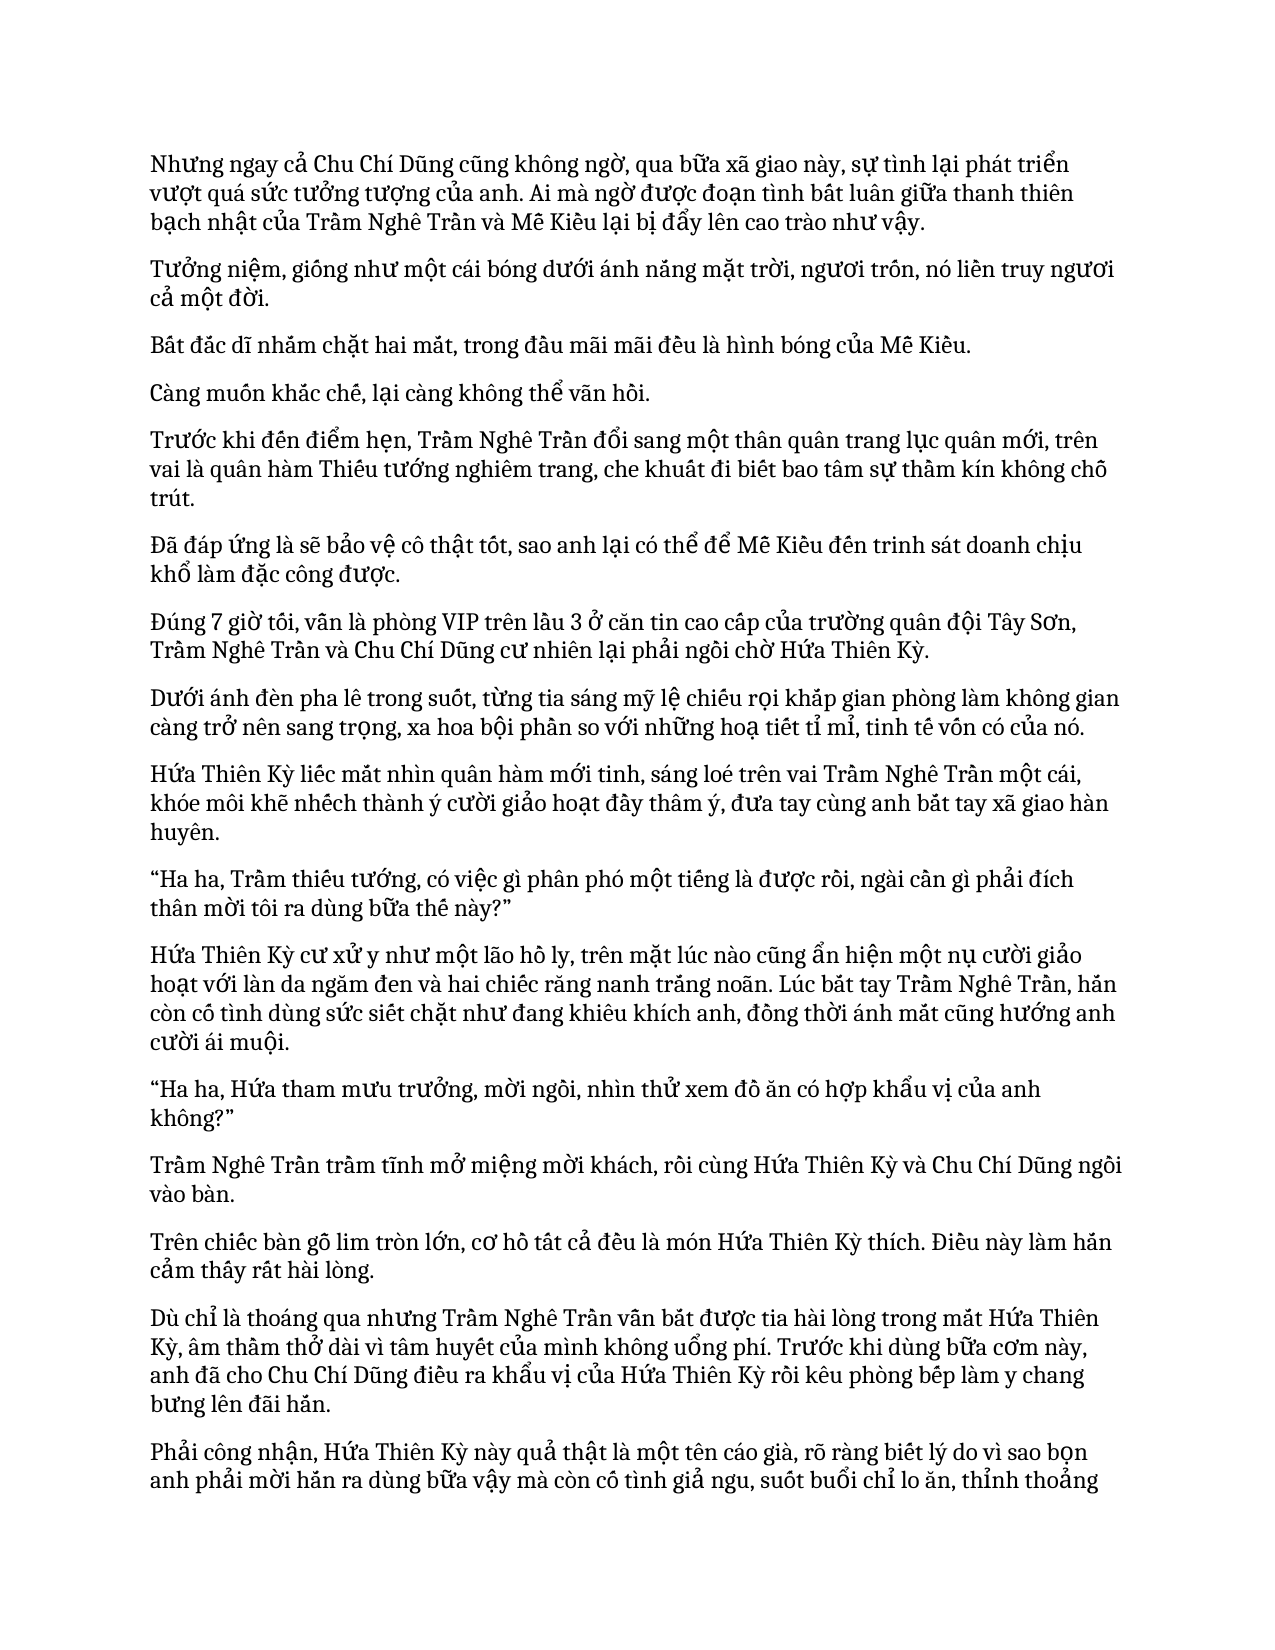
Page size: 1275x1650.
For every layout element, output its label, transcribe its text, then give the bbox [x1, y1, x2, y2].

text Trước khi đến điểm hẹn, Trầm Nghê Trần đổi sang một thân quân trang lục quân mới, trên vai là quân hàm Thiếu tướng nghiêm trang, che khuất đi biết bao tâm sự thầm kín không chỗ trút. [150, 426, 1125, 512]
text Hứa Thiên Kỳ liếc mắt nhìn quân hàm mới tinh, sáng loé trên vai Trầm Nghê Trần một cái, khóe môi khẽ nhếch thành ý cười giảo hoạt đầy thâm ý, đưa tay cùng anh bắt tay xã giao hàn huyên. [150, 760, 1125, 846]
text Dưới ánh đèn pha lê trong suốt, từng tia sáng mỹ lệ chiếu rọi khắp gian phòng làm không gian càng trở nên sang trọng, xa hoa bội phần so với những hoạ tiết tỉ mỉ, tinh tế vốn có của nó. [150, 684, 1125, 741]
text Càng muốn khắc chế, lại càng không thể vãn hồi. [150, 379, 1125, 407]
text Trên chiếc bàn gỗ lim tròn lớn, cơ hồ tất cả đều là món Hứa Thiên Kỳ thích. Điều này làm hắn cảm thấy rất hài lòng. [150, 1227, 1125, 1285]
text Đã đáp ứng là sẽ bảo vệ cô thật tốt, sao anh lại có thể để Mễ Kiều đến trinh sát doanh chịu khổ làm đặc công được. [150, 531, 1125, 589]
text Dù chỉ là thoáng qua nhưng Trầm Nghê Trần vẫn bắt được tia hài lòng trong mắt Hứa Thiên Kỳ, âm thầm thở dài vì tâm huyết của mình không uổng phí. Trước khi dùng bữa cơm này, anh đã cho Chu Chí Dũng điều ra khẩu vị của Hứa Thiên Kỳ rồi kêu phòng bếp làm y chang bưng lên đãi hắn. [150, 1304, 1125, 1419]
text Tưởng niệm, giống như một cái bóng dưới ánh nắng mặt trời, ngươi trốn, nó liền truy ngươi cả một đời. [150, 255, 1125, 312]
text Nhưng ngay cả Chu Chí Dũng cũng không ngờ, qua bữa xã giao này, sự tình lại phát triển vượt quá sức tưởng tượng của anh. Ai mà ngờ được đoạn tình bất luân giữa thanh thiên bạch nhật của Trầm Nghê Trần và Mễ Kiều lại bị đẩy lên cao trào như vậy. [150, 150, 1125, 236]
text Hứa Thiên Kỳ cư xử y như một lão hồ ly, trên mặt lúc nào cũng ẩn hiện một nụ cười giảo hoạt với làn da ngăm đen và hai chiếc răng nanh trắng noãn. Lúc bắt tay Trầm Nghê Trần, hắn còn cố tình dùng sức siết chặt như đang khiêu khích anh, đồng thời ánh mắt cũng hướng anh cười ái muội. [150, 941, 1125, 1056]
text “Ha ha, Trầm thiếu tướng, có việc gì phân phó một tiếng là được rồi, ngài cần gì phải đích thân mời tôi ra dùng bữa thế này?” [150, 865, 1125, 922]
text Trầm Nghê Trần trầm tĩnh mở miệng mời khách, rồi cùng Hứa Thiên Kỳ và Chu Chí Dũng ngồi vào bàn. [150, 1151, 1125, 1209]
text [150, 1437, 1125, 1495]
text Đúng 7 giờ tối, vẫn là phòng VIP trên lầu 3 ở căn tin cao cấp của trường quân đội Tây Sơn, Trầm Nghê Trần và Chu Chí Dũng cư nhiên lại phải ngồi chờ Hứa Thiên Kỳ. [150, 607, 1125, 665]
text “Ha ha, Hứa tham mưu trưởng, mời ngồi, nhìn thử xem đồ ăn có hợp khẩu vị của anh không?” [150, 1075, 1125, 1132]
text Bất đắc dĩ nhắm chặt hai mắt, trong đầu mãi mãi đều là hình bóng của Mễ Kiều. [150, 331, 1125, 360]
